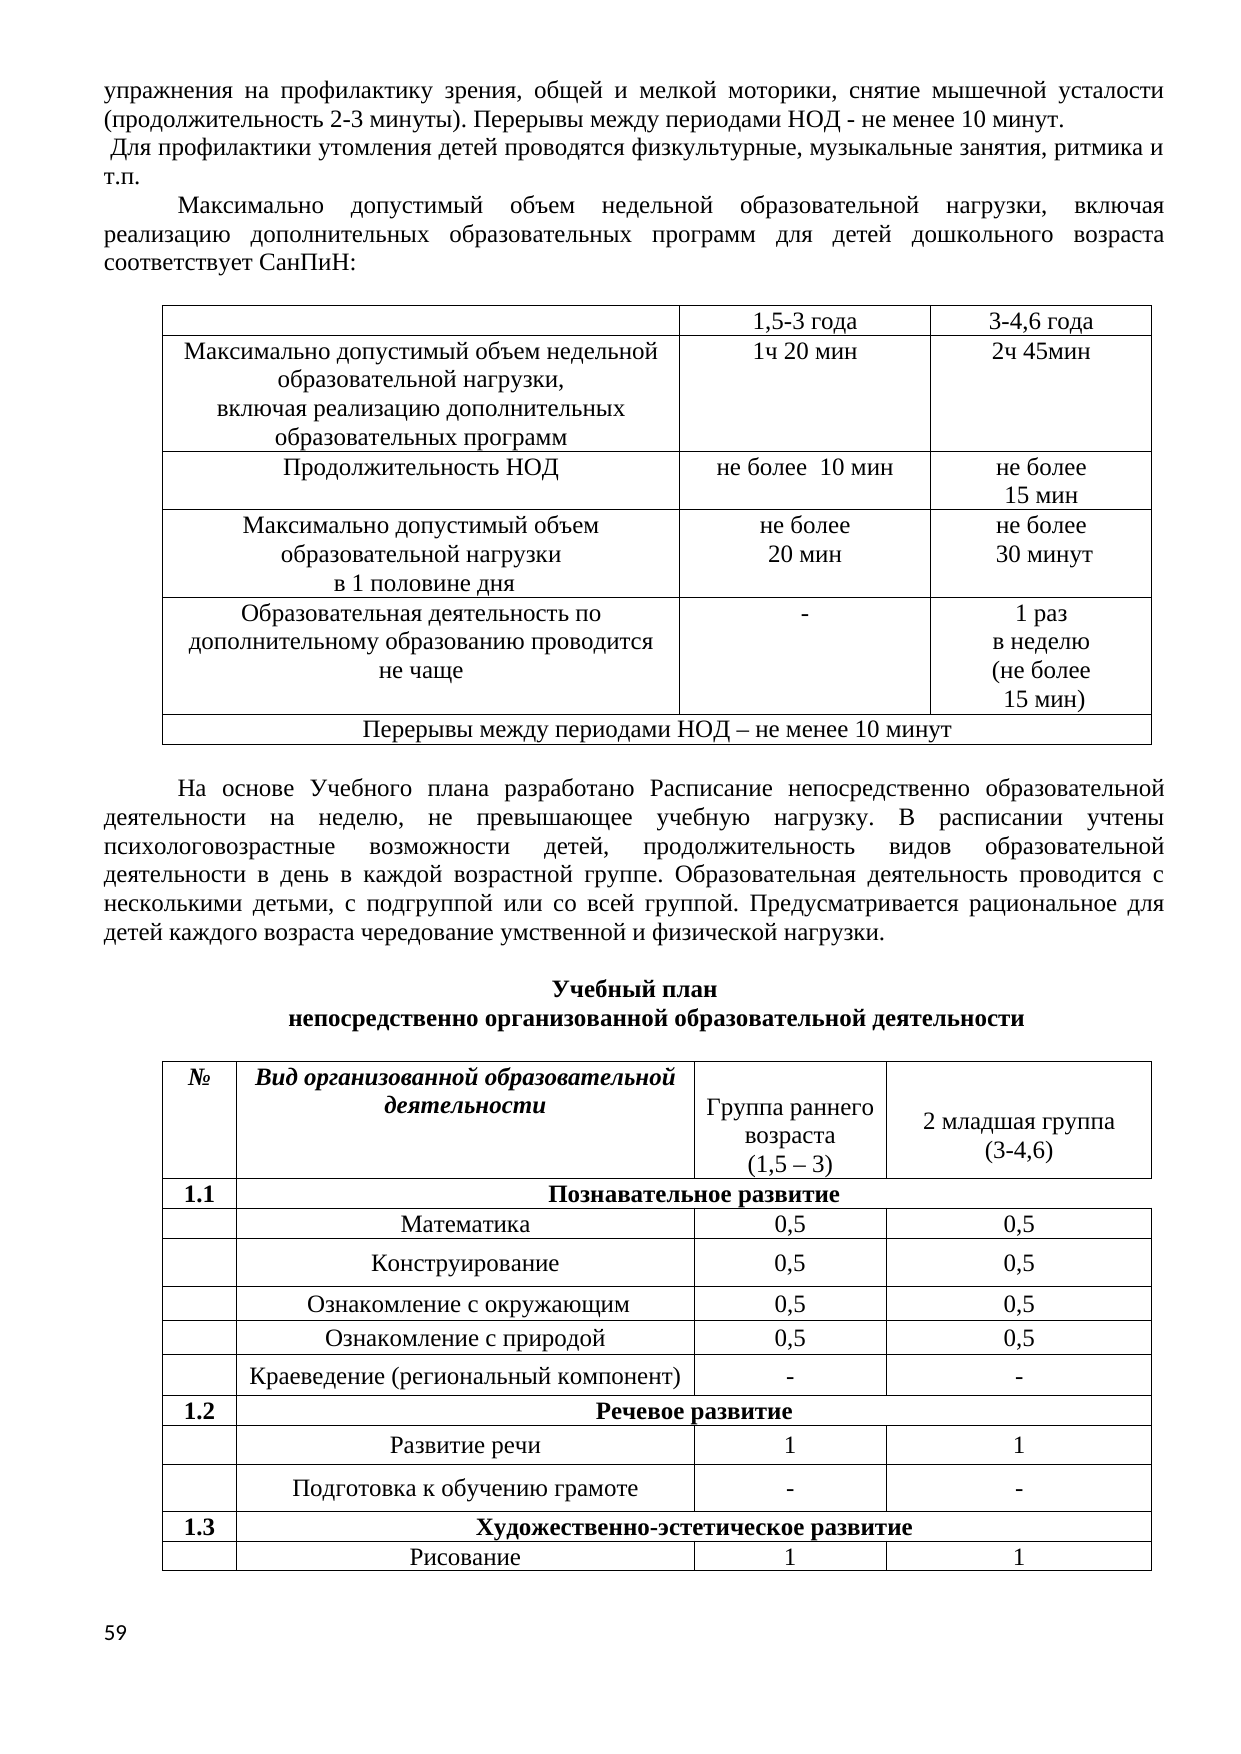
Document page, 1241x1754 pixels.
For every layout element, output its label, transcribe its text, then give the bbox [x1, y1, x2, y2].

table_cell 2 младшая группа (3-4,6) [887, 1091, 1151, 1178]
table_cell 0,5 [695, 1287, 886, 1320]
table_cell Познавательное развитие [237, 1179, 1152, 1208]
table_cell Перерывы между периодами НОД – не менее 10 минут [163, 715, 1151, 743]
table_header [695, 1062, 886, 1091]
table_cell Речевое развитие [237, 1396, 1151, 1425]
table_cell 2ч 45мин [931, 336, 1151, 451]
table_cell [163, 1426, 236, 1464]
table_cell 1.3 [163, 1512, 236, 1541]
table_cell - [680, 598, 930, 713]
table_cell - [695, 1465, 886, 1511]
table_cell 1 [887, 1542, 1151, 1570]
table_cell 0,5 [887, 1287, 1151, 1320]
text непосредственно организованной образовательной деятельности [103, 1003, 1165, 1032]
table_header [163, 306, 679, 335]
table_cell 1.2 [163, 1396, 236, 1425]
table_cell 0,5 [695, 1321, 886, 1354]
table_cell 0,5 [887, 1321, 1151, 1354]
text На основе Учебного плана разработано Расписание непосредственно образовательной деятельности на неделю, не превышающее учебную нагрузку. В расписании учтены психологовозрастные возможности детей, продолжительность видов образовательной деятельности в день в каждой возрастной группе. Образовательная деятельность проводится с несколькими детьми, с подгруппой или со всей группой. Предусматривается рациональное для детей каждого возраста чередование умственной и физической нагрузки. [103, 773, 1165, 946]
table_cell 1 [887, 1426, 1151, 1464]
table_cell 0,5 [887, 1209, 1151, 1237]
table_cell Максимально допустимый объем образовательной нагрузки в 1 половине дня [163, 510, 679, 597]
table_cell 1ч 20 мин [680, 336, 930, 451]
table_cell Ознакомление с природой [237, 1321, 694, 1354]
table_cell [163, 1542, 236, 1570]
table_cell Подготовка к обучению грамоте [237, 1465, 694, 1511]
table_cell - [695, 1355, 886, 1395]
table_cell - [887, 1355, 1151, 1395]
table_cell 0,5 [695, 1239, 886, 1286]
table_cell 0,5 [695, 1209, 886, 1237]
table_cell 1 [695, 1542, 886, 1570]
table_cell Образовательная деятельность по дополнительному образованию проводится не чаще [163, 598, 679, 713]
table_header [887, 1062, 1151, 1091]
table_cell 0,5 [887, 1239, 1151, 1286]
table_cell - [887, 1465, 1151, 1511]
table_cell 1.1 [163, 1179, 236, 1208]
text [103, 75, 1165, 132]
table_cell Группа раннего возраста (1,5 – 3) [695, 1091, 886, 1178]
table_cell не более 30 минут [931, 510, 1151, 597]
table_cell 1 [695, 1426, 886, 1464]
table_header Вид организованной образовательной деятельности [237, 1062, 694, 1178]
table_cell не более 10 мин [680, 452, 930, 509]
table_header 1,5-3 года [680, 306, 930, 335]
table_cell Максимально допустимый объем недельной образовательной нагрузки, включая реализацию дополнительных образовательных программ [163, 336, 679, 451]
table_cell 1 раз в неделю (не более 15 мин) [931, 598, 1151, 713]
table_header № [163, 1062, 236, 1178]
table_cell Краеведение (региональный компонент) [237, 1355, 694, 1395]
text Максимально допустимый объем недельной образовательной нагрузки, включая реализацию дополнительных образовательных программ для детей дошкольного возраста соответствует СанПиН: [103, 190, 1165, 276]
table_cell Художественно-эстетическое развитие [237, 1512, 1151, 1541]
text Для профилактики утомления детей проводятся физкультурные, музыкальные занятия, ритмика и т.п. [103, 132, 1165, 190]
table_cell не более 20 мин [680, 510, 930, 597]
table_cell [163, 1321, 236, 1354]
table_cell Рисование [237, 1542, 694, 1570]
text Учебный план [103, 974, 1165, 1003]
table_cell Математика [237, 1209, 694, 1237]
table_cell [163, 1287, 236, 1320]
table_header 3-4,6 года [931, 306, 1151, 335]
table_cell [163, 1355, 236, 1395]
table_cell [163, 1239, 236, 1286]
table_cell Конструирование [237, 1239, 694, 1286]
table_cell не более 15 мин [931, 452, 1151, 509]
table_cell Развитие речи [237, 1426, 694, 1464]
table_cell [163, 1465, 236, 1511]
table_cell [163, 1209, 236, 1237]
table_cell Продолжительность НОД [163, 452, 679, 509]
table_cell Ознакомление с окружающим [237, 1287, 694, 1320]
